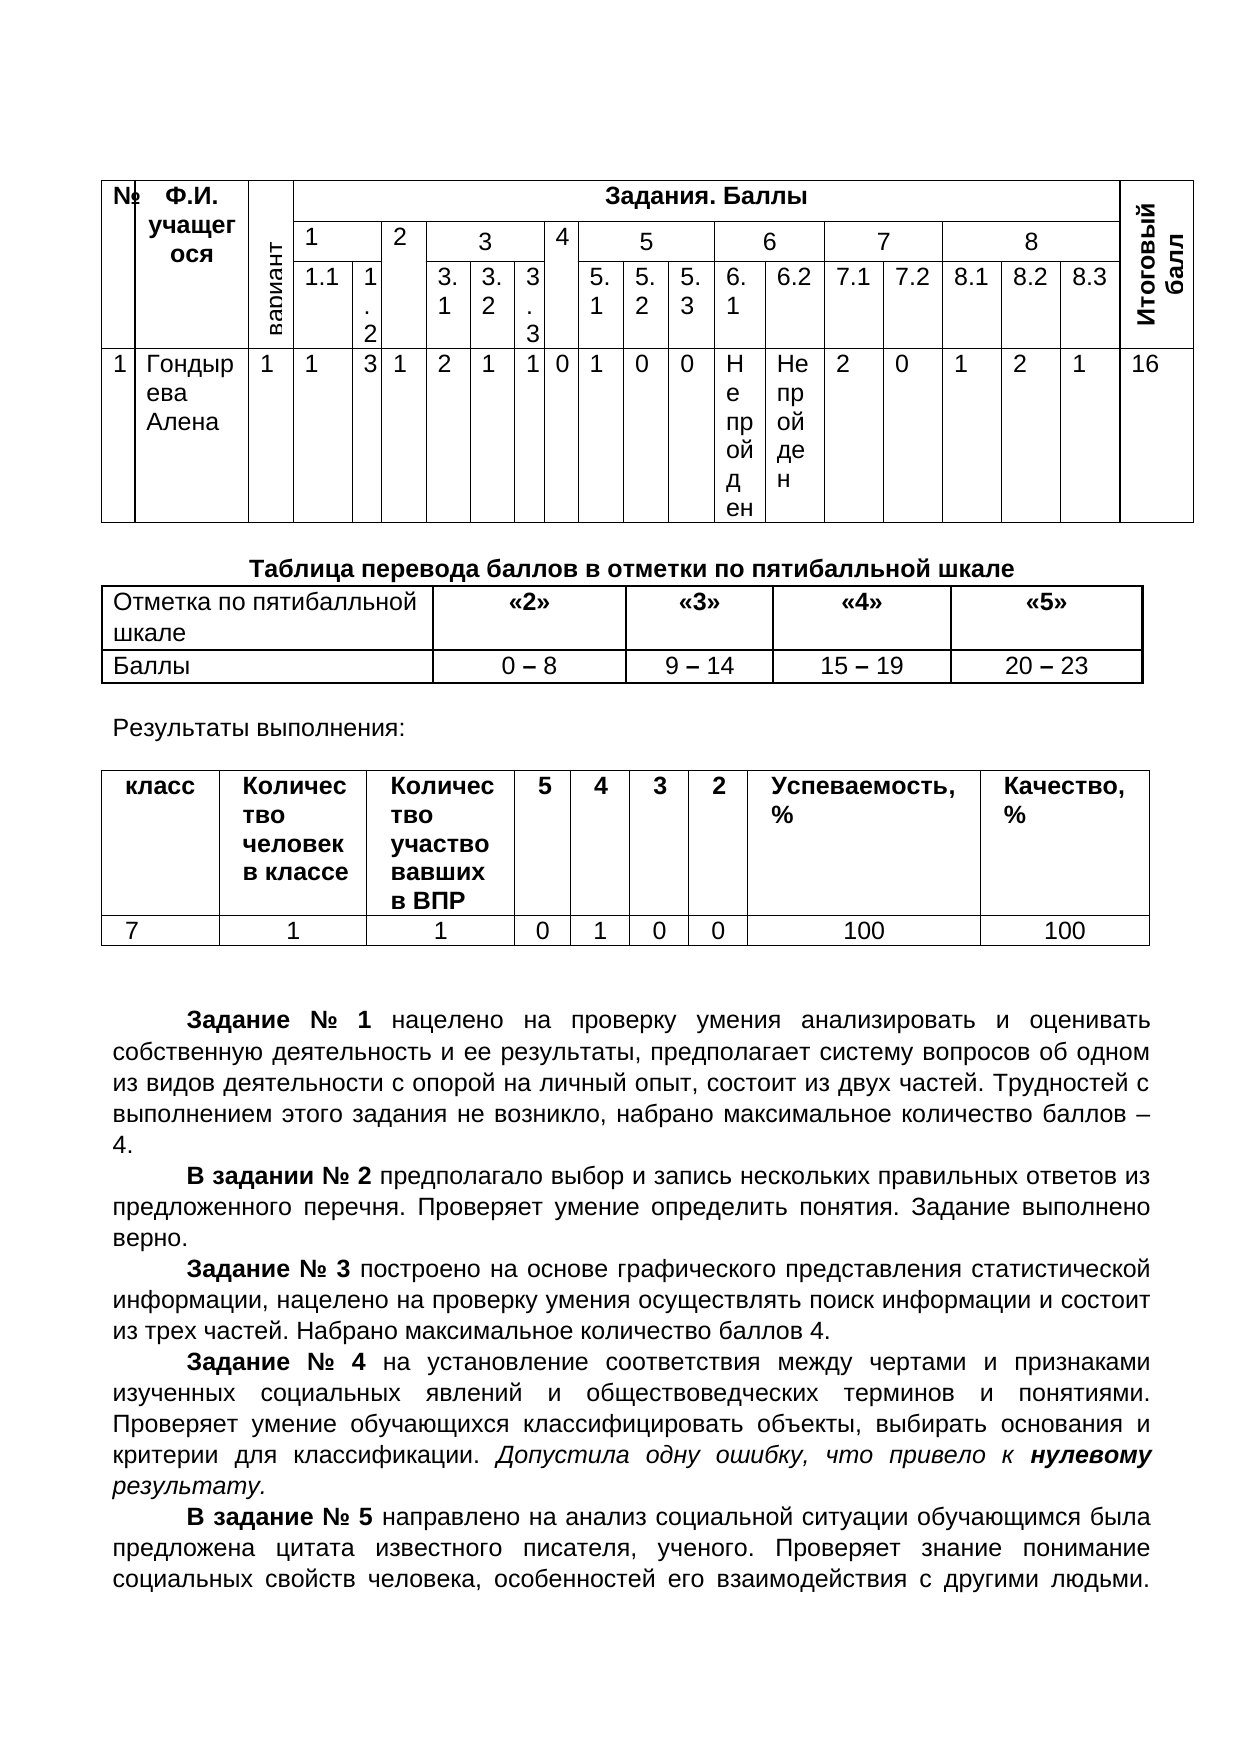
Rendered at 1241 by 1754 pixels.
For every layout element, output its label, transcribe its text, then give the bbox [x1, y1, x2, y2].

table_cell 8 [943, 222, 1119, 261]
table_cell Не пройден [766, 349, 824, 522]
table_cell 100 [748, 916, 980, 944]
table_header «3» [627, 587, 772, 649]
text Задание № 1 нацелено на проверку умения анализировать и оценивать собственную деятельность и ее результаты, предполагает систему вопросов об одном из видов деятельности с опорой на личный опыт, состоит из двух частей. Трудностей с выполнением этого задания не возникло, набрано максимальное количество баллов – 4. [112, 1005, 1152, 1158]
table_cell 5.3 [669, 262, 714, 348]
table_cell 1.1 [294, 262, 352, 348]
table_cell 6 [715, 222, 824, 261]
table_cell 8.3 [1061, 262, 1119, 348]
table_cell 0 [669, 349, 714, 522]
table_header 2 [689, 771, 747, 915]
text Задание № 4 на установление соответствия между чертами и признаками изученных социальных явлений и обществоведческих терминов и понятиями. Проверяет умение обучающихся классифицировать объекты, выбирать основания и критерии для классификации. Допустила одну ошибку, что привело к нулевому результату. [112, 1347, 1152, 1500]
table_cell 1 [294, 222, 381, 261]
table_cell 9 – 14 [627, 651, 772, 682]
table_header 3 [630, 771, 688, 915]
table_cell 7.2 [884, 262, 942, 348]
table_cell 0 – 8 [434, 651, 625, 682]
table_header Успеваемость, % [748, 771, 980, 915]
table_cell 1 [515, 349, 544, 522]
table_cell 20 – 23 [952, 651, 1141, 682]
table_cell вариант [249, 221, 293, 348]
table_cell 1 [943, 349, 1001, 522]
table_cell 7.1 [825, 262, 883, 348]
table_cell 1.2 [353, 262, 381, 348]
table_header Ф.И. учащегося [136, 181, 248, 348]
table_cell 7 [825, 222, 942, 261]
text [112, 1502, 1152, 1593]
table_header Итоговый балл [1121, 181, 1193, 348]
table_cell 8.2 [1002, 262, 1060, 348]
table_cell Баллы [103, 651, 432, 682]
table_cell 1 [367, 916, 514, 944]
table_cell 1 [294, 349, 352, 522]
table_cell 0 [515, 916, 570, 944]
table_header 5 [515, 771, 570, 915]
table_cell 2 [825, 349, 883, 522]
table_cell 7 [102, 916, 219, 944]
table_cell 3.3 [515, 262, 544, 348]
table_cell 1 [220, 916, 366, 944]
table_header Количество участвовавших в ВПР [367, 771, 514, 915]
text Задание № 3 построено на основе графического представления статистической информации, нацелено на проверку умения осуществлять поиск информации и состоит из трех частей. Набрано максимальное количество баллов 4. [112, 1254, 1152, 1344]
table_cell 3 [427, 222, 544, 261]
table_header 4 [571, 771, 629, 915]
table_cell 3 [353, 349, 381, 522]
table_cell 1 [571, 916, 629, 944]
table_cell 2 [382, 222, 426, 348]
table_header «2» [434, 587, 625, 649]
table_cell 1 [471, 349, 514, 522]
table_cell 0 [545, 349, 578, 522]
table_header [249, 181, 293, 221]
table_cell 5 [579, 222, 714, 261]
table_cell 5.1 [579, 262, 623, 348]
table_header Количество человек в классе [220, 771, 366, 915]
table_header Отметка по пятибалльной шкале [103, 587, 432, 649]
table_cell 3.2 [471, 262, 514, 348]
table_cell 2 [1002, 349, 1060, 522]
table_cell 1 [579, 349, 623, 522]
table_header Задания. Баллы [294, 181, 1119, 221]
table_cell 4 [545, 222, 578, 348]
text Таблица перевода баллов в отметки по пятибалльной шкале [112, 554, 1152, 582]
table_cell 2 [427, 349, 470, 522]
table_header № [102, 181, 134, 348]
table_cell 16 [1121, 349, 1193, 522]
table_cell 0 [689, 916, 747, 944]
table_header Качество, % [981, 771, 1149, 915]
table_cell 1 [249, 349, 293, 522]
table_cell Гондырева Алена [136, 349, 248, 522]
table_cell 5.2 [624, 262, 668, 348]
table_cell 15 – 19 [774, 651, 950, 682]
table_header «4» [774, 587, 950, 649]
table_cell 100 [981, 916, 1149, 944]
table_cell 1 [382, 349, 426, 522]
table_cell 6.2 [766, 262, 824, 348]
table_cell 0 [624, 349, 668, 522]
table_cell 3.1 [427, 262, 470, 348]
table_cell 0 [630, 916, 688, 944]
table_header класс [102, 771, 219, 915]
table_header «5» [952, 587, 1141, 649]
table_cell 1 [102, 349, 134, 522]
text Результаты выполнения: [112, 712, 1152, 741]
table_cell 6.1 [715, 262, 765, 348]
table_cell 1 [1061, 349, 1119, 522]
text В задании № 2 предполагало выбор и запись нескольких правильных ответов из предложенного перечня. Проверяет умение определить понятия. Задание выполнено верно. [112, 1161, 1152, 1251]
table_cell 8.1 [943, 262, 1001, 348]
table_cell 0 [884, 349, 942, 522]
table_cell Не пройден [715, 349, 765, 522]
